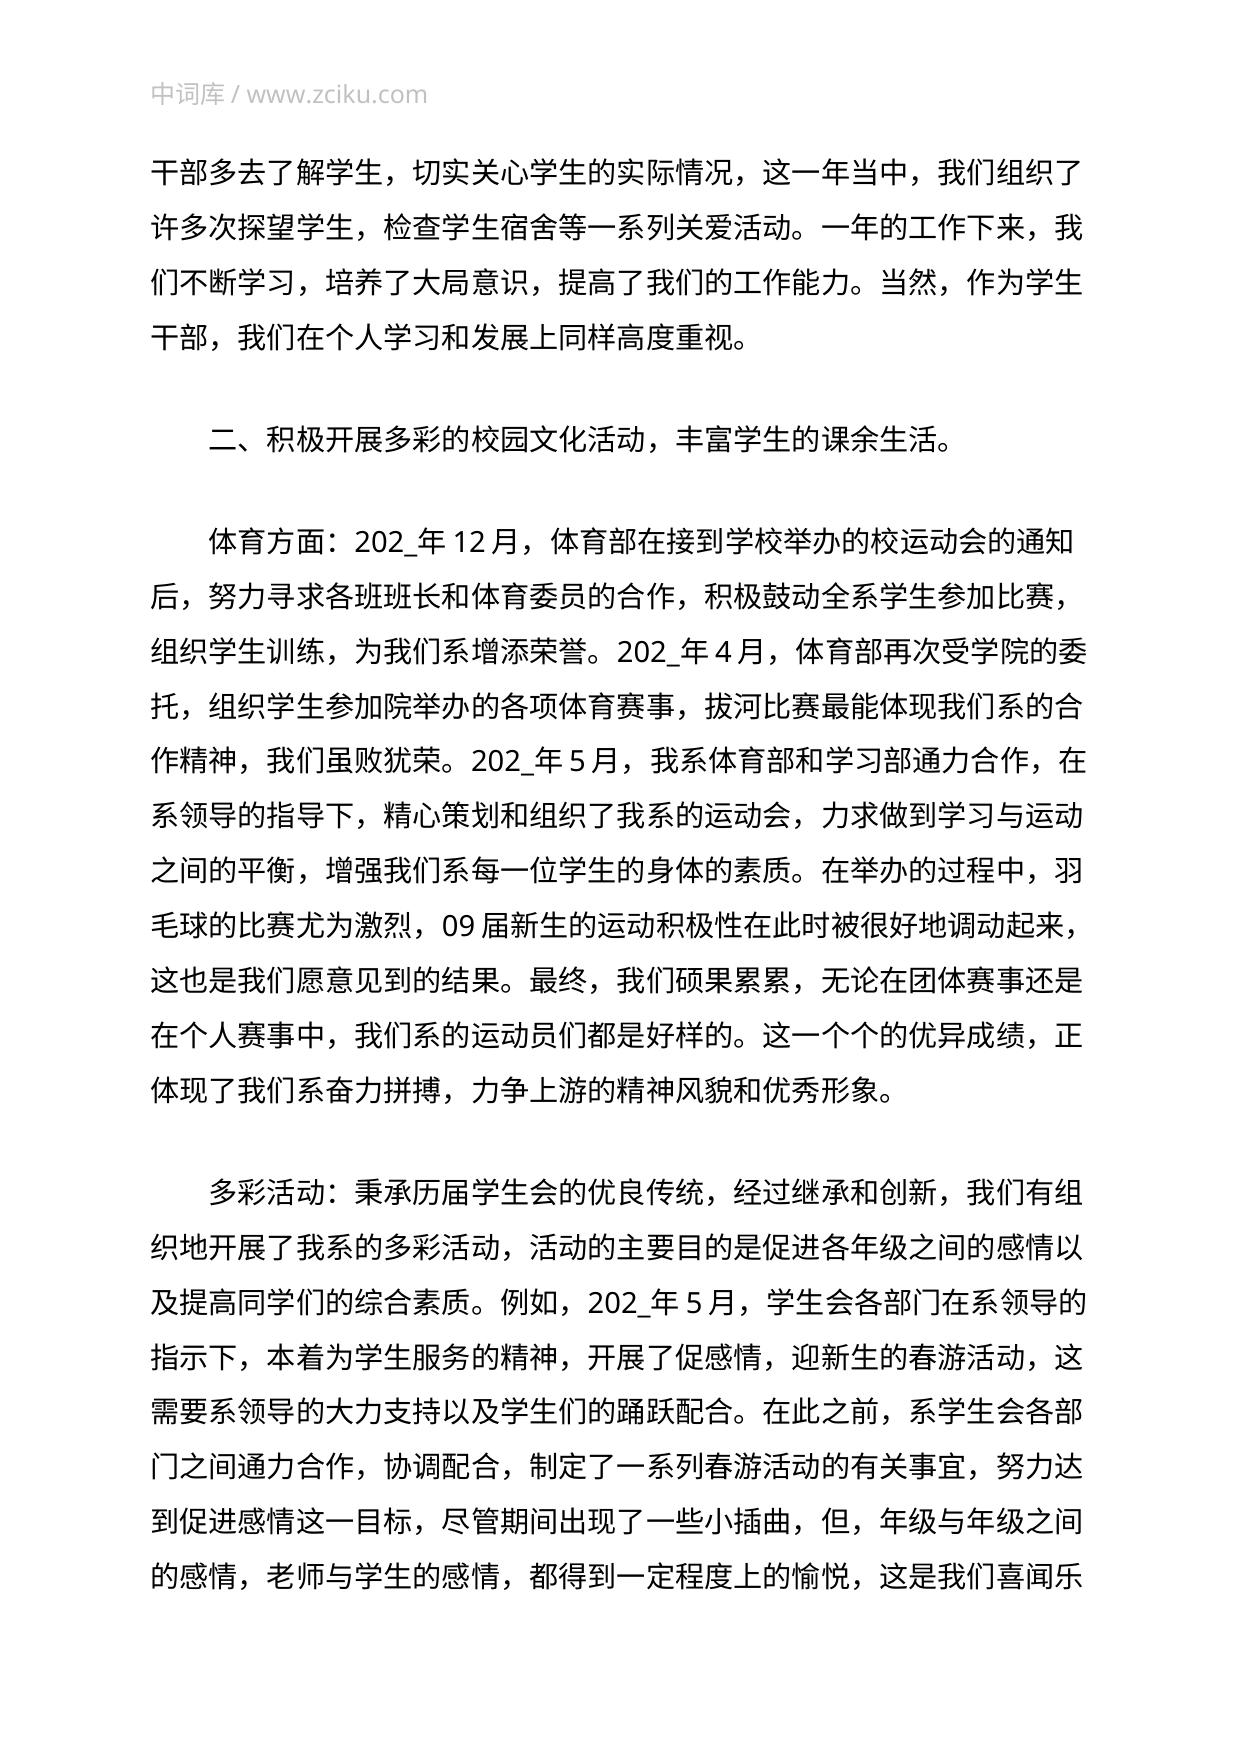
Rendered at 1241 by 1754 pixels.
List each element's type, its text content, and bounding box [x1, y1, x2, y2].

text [150, 1169, 1090, 1596]
text 体育方面：202_年12月，体育部在接到学校举办的校运动会的通知后，努力寻求各班班长和体育委员的合作，积极鼓动全系学生参加比赛，组织学生训练，为我们系增添荣誉。202_年4月，体育部再次受学院的委托，组织学生参加院举办的各项体育赛事，拔河比赛最能体现我们系的合作精神，我们虽败犹荣。202_年5月，我系体育部和学习部通力合作，在系领导的指导下，精心策划和组织了我系的运动会，力求做到学习与运动之间的平衡，增强我们系每一位学生的身体的素质。在举办的过程中，羽毛球的比赛尤为激烈，09届新生的运动积极性在此时被很好地调动起来，这也是我们愿意见到的结果。最终，我们硕果累累，无论在团体赛事还是在个人赛事中，我们系的运动员们都是好样的。这一个个的优异成绩，正体现了我们系奋力拼搏，力争上游的精神风貌和优秀形象。 [150, 518, 1090, 1110]
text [150, 150, 1090, 357]
text 二、积极开展多彩的校园文化活动，丰富学生的课余生活。 [150, 416, 1090, 459]
